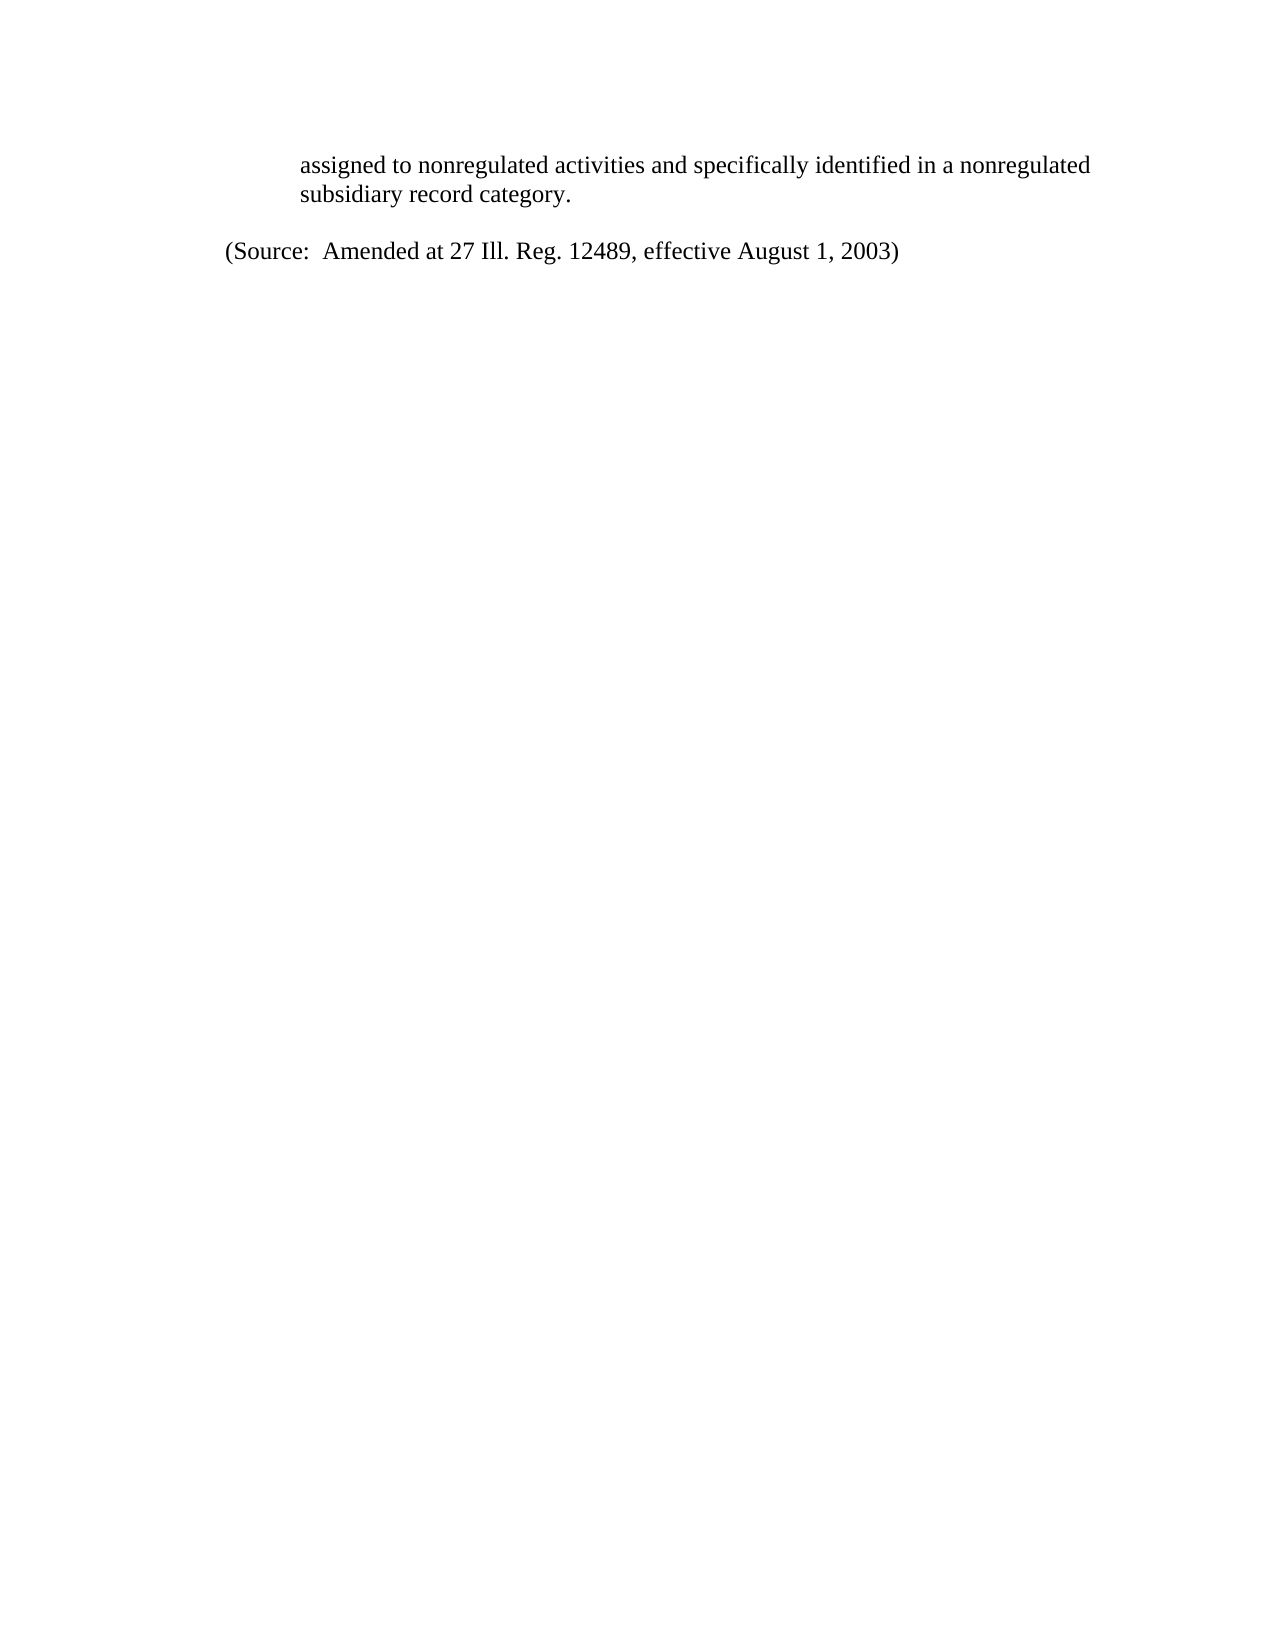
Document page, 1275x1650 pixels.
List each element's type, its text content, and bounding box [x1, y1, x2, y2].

text (Source: Amended at 27 Ill. Reg. 12489, effective August 1, 2003) [150, 236, 1125, 265]
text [225, 150, 1125, 207]
